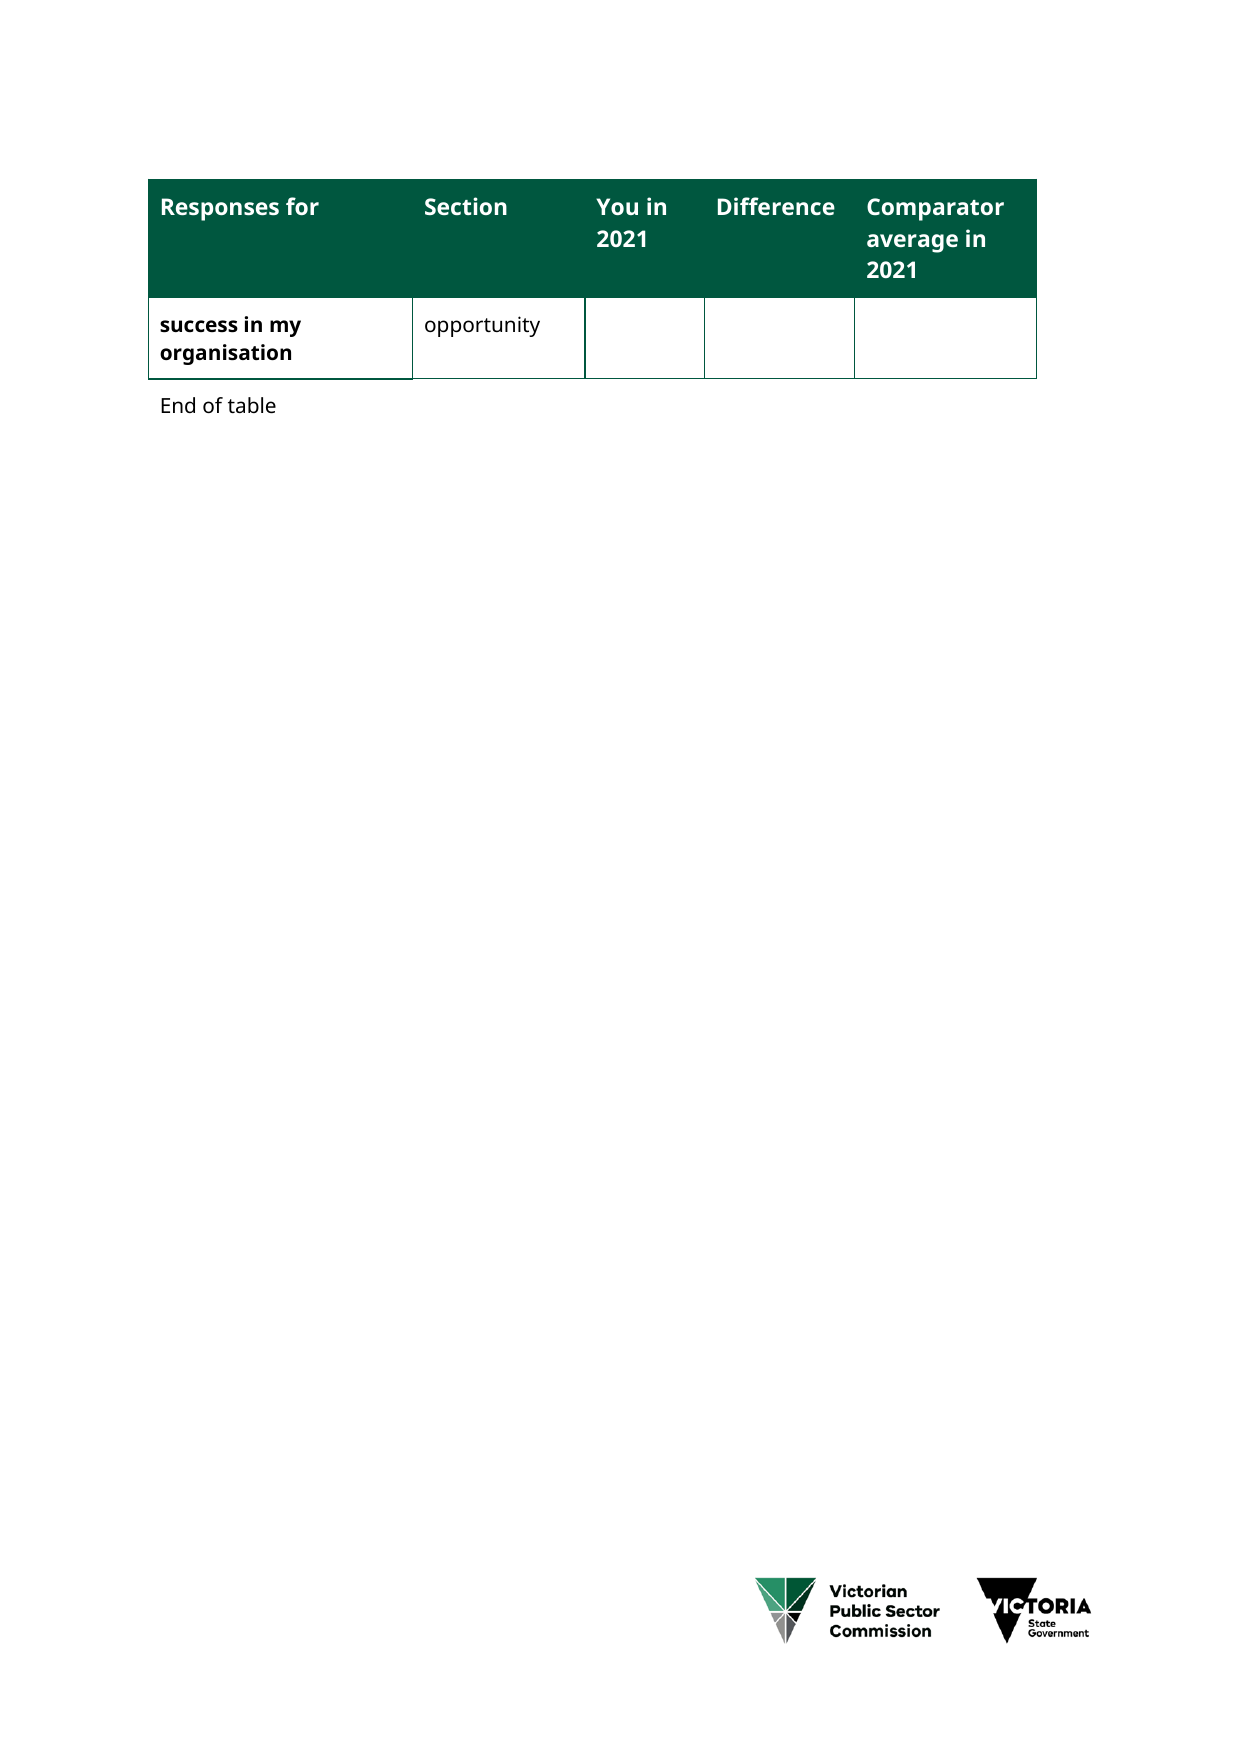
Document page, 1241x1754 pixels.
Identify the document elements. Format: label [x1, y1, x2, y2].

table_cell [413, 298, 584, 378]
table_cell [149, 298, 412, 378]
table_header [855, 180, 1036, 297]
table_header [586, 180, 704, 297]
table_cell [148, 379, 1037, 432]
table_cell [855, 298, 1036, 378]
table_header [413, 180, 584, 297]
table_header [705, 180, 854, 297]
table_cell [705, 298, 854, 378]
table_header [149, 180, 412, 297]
picture [754, 1577, 1093, 1645]
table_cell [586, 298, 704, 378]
